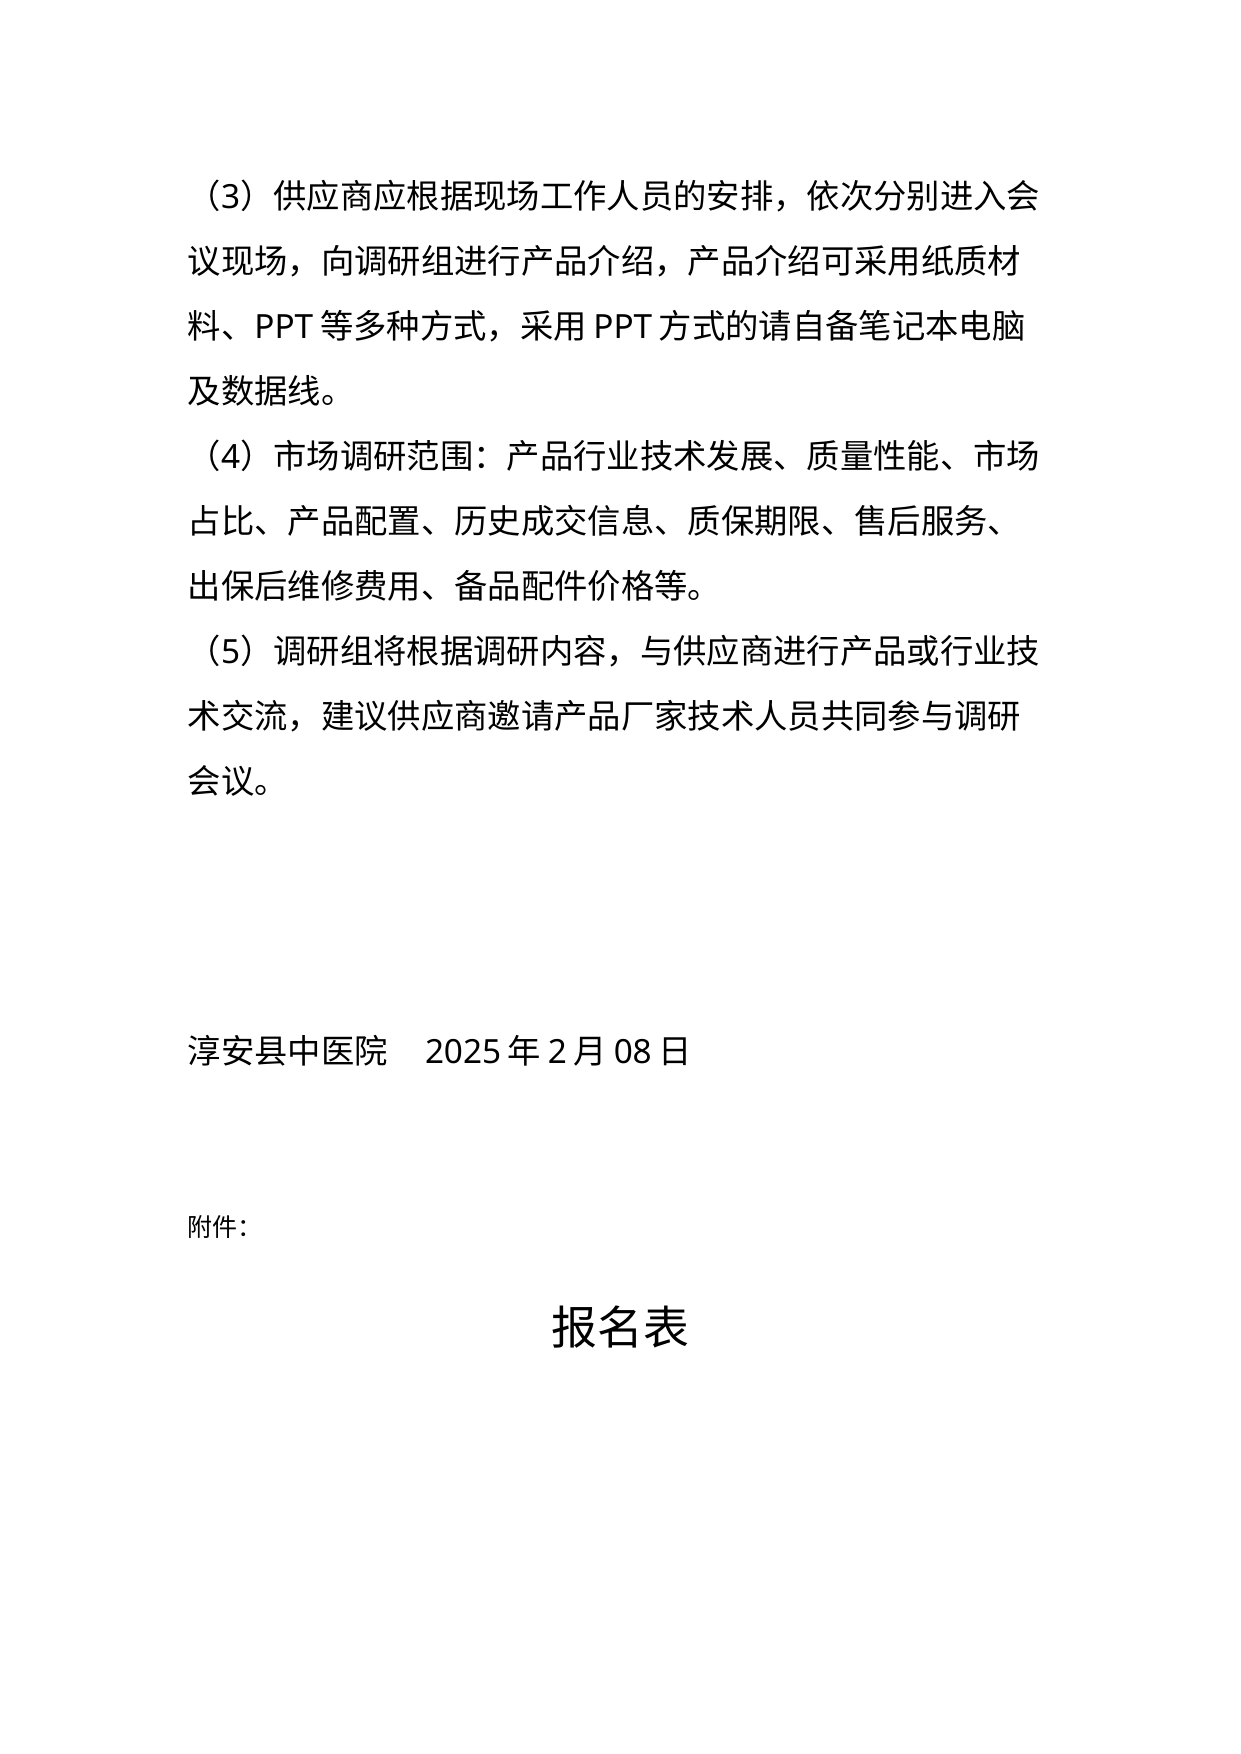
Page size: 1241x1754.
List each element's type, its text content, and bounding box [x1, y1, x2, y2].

text 报名表 [187, 1276, 1053, 1374]
text 附件： [187, 1193, 1053, 1258]
text （4）市场调研范围：产品行业技术发展、质量性能、市场占比、产品配置、历史成交信息、质保期限、售后服务、出保后维修费用、备品配件价格等。 [187, 422, 1053, 617]
text （3）供应商应根据现场工作人员的安排，依次分别进入会议现场，向调研组进行产品介绍，产品介绍可采用纸质材料、PPT等多种方式，采用PPT方式的请自备笔记本电脑及数据线。 [187, 162, 1053, 422]
text 淳安县中医院 2025年2月08日 [187, 1017, 1053, 1082]
text （5）调研组将根据调研内容，与供应商进行产品或行业技术交流，建议供应商邀请产品厂家技术人员共同参与调研会议。 [187, 617, 1053, 812]
